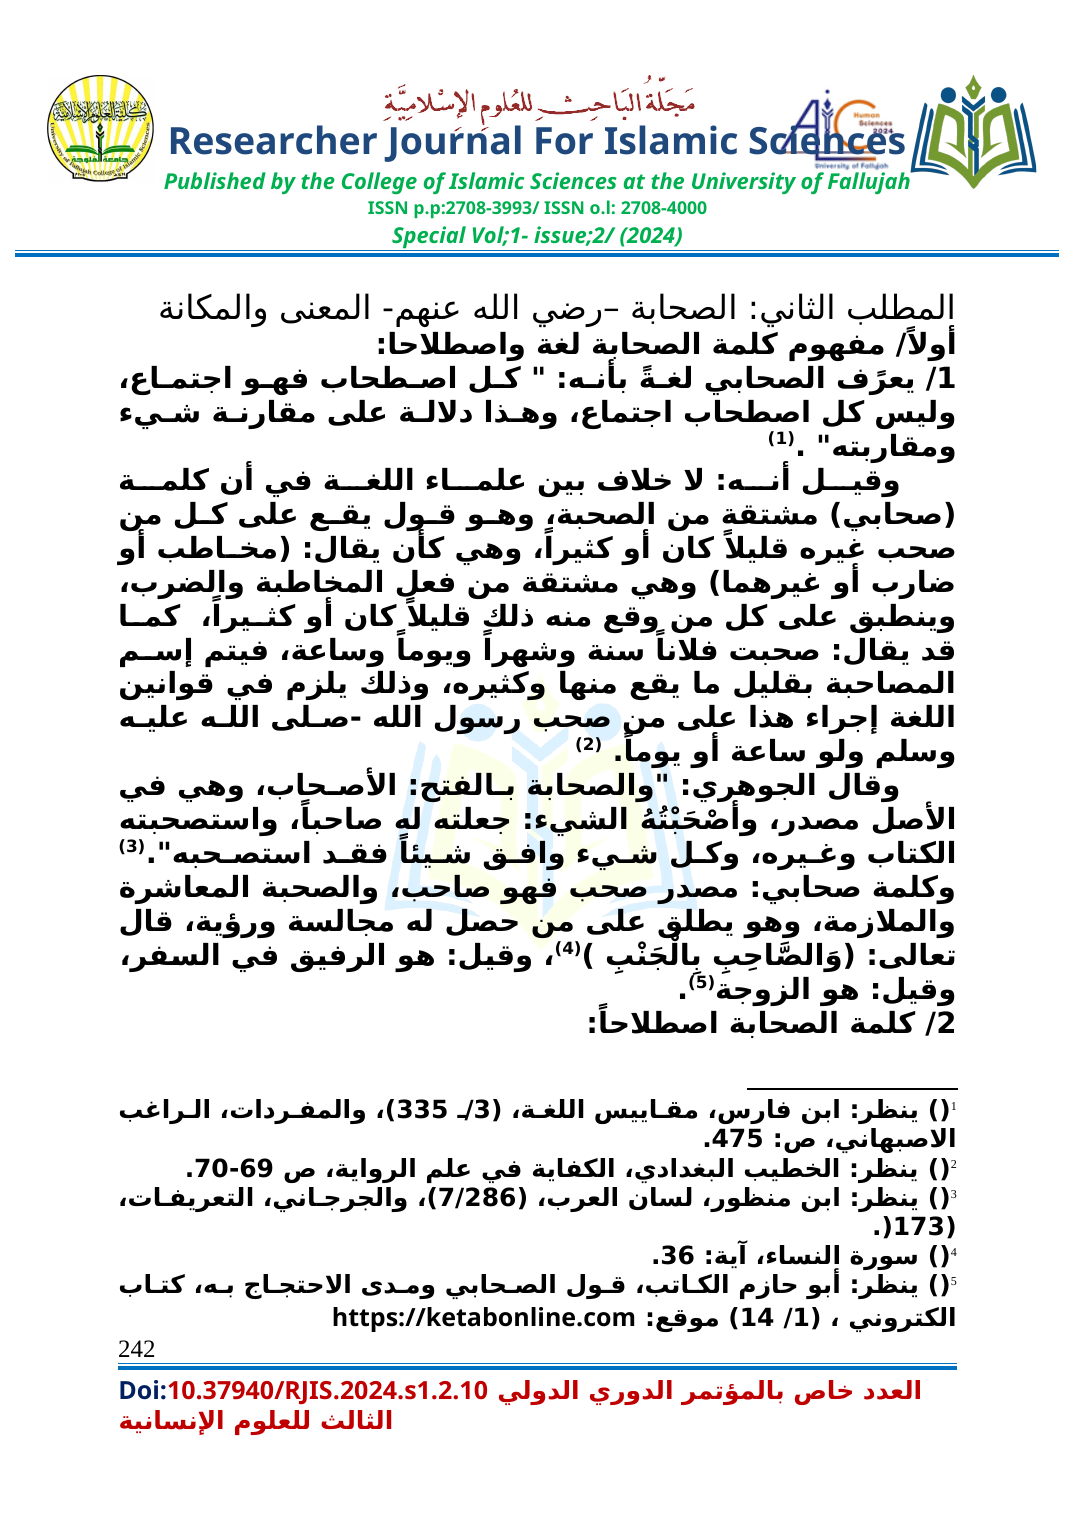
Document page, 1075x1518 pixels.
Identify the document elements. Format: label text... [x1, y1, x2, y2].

text أولاً/ مفهوم كلمة الصحابة لغة واصطلاحا: [118, 327, 957, 361]
text 1/ يعرًف الصحابي لغةً بأنه: " كل اصطحاب فهو اجتماع، وليس كل اصطحاب اجتماع، وهذا دلالة على مقارنة شيء ومقاربته" .() [118, 361, 957, 463]
text 2/ كلمة الصحابة اصطلاحاً: [118, 1006, 957, 1040]
text المطلب الثاني: الصحابة –رضي الله عنهم- المعنى والمكانة [118, 288, 957, 327]
picture [46, 75, 155, 183]
text وقال الجوهري: "والصحابة بالفتح: الأصحاب، وهي في الأصل مصدر، وأصْحَبْتُهُ الشيء: جعلته له صاحباً، واستصحبته الكتاب وغيره، وكل شيء وافق شيئاً فقد استصحبه".() وكلمة صحابي: مصدر صحب فهو صاحب، والصحبة المعاشرة والملازمة، وهو يطلق على من حصل له مجالسة ورؤية، قال تعالى: (وَالصَّاحِبِ بِالْجَنْبِ )()، وقيل: هو الرفيق في السفر، وقيل: هو الزوجة(). [118, 769, 957, 1006]
picture [776, 75, 1037, 189]
text وقيل أنه: لا خلاف بين علماء اللغة في أن كلمة (صحابي) مشتقة من الصحبة، وهو قول يقع على كل من صحب غيره قليلاً كان أو كثيراً، وهي كأن يقال: (مخاطب أو ضارب أو غيرهما) وهي مشتقة من فعل المخاطبة والضرب، وينطبق على كل من وقع منه ذلك قليلاً كان أو كثيراً، كما قد يقال: صحبت فلاناً سنة وشهراً ويوماً وساعة، فيتم إسم المصاحبة بقليل ما يقع منها وكثيره، وذلك يلزم في قوانين اللغة إجراء هذا على من صحب رسول الله -صلى الله عليه وسلم ولو ساعة أو يوماً. () [118, 463, 957, 769]
